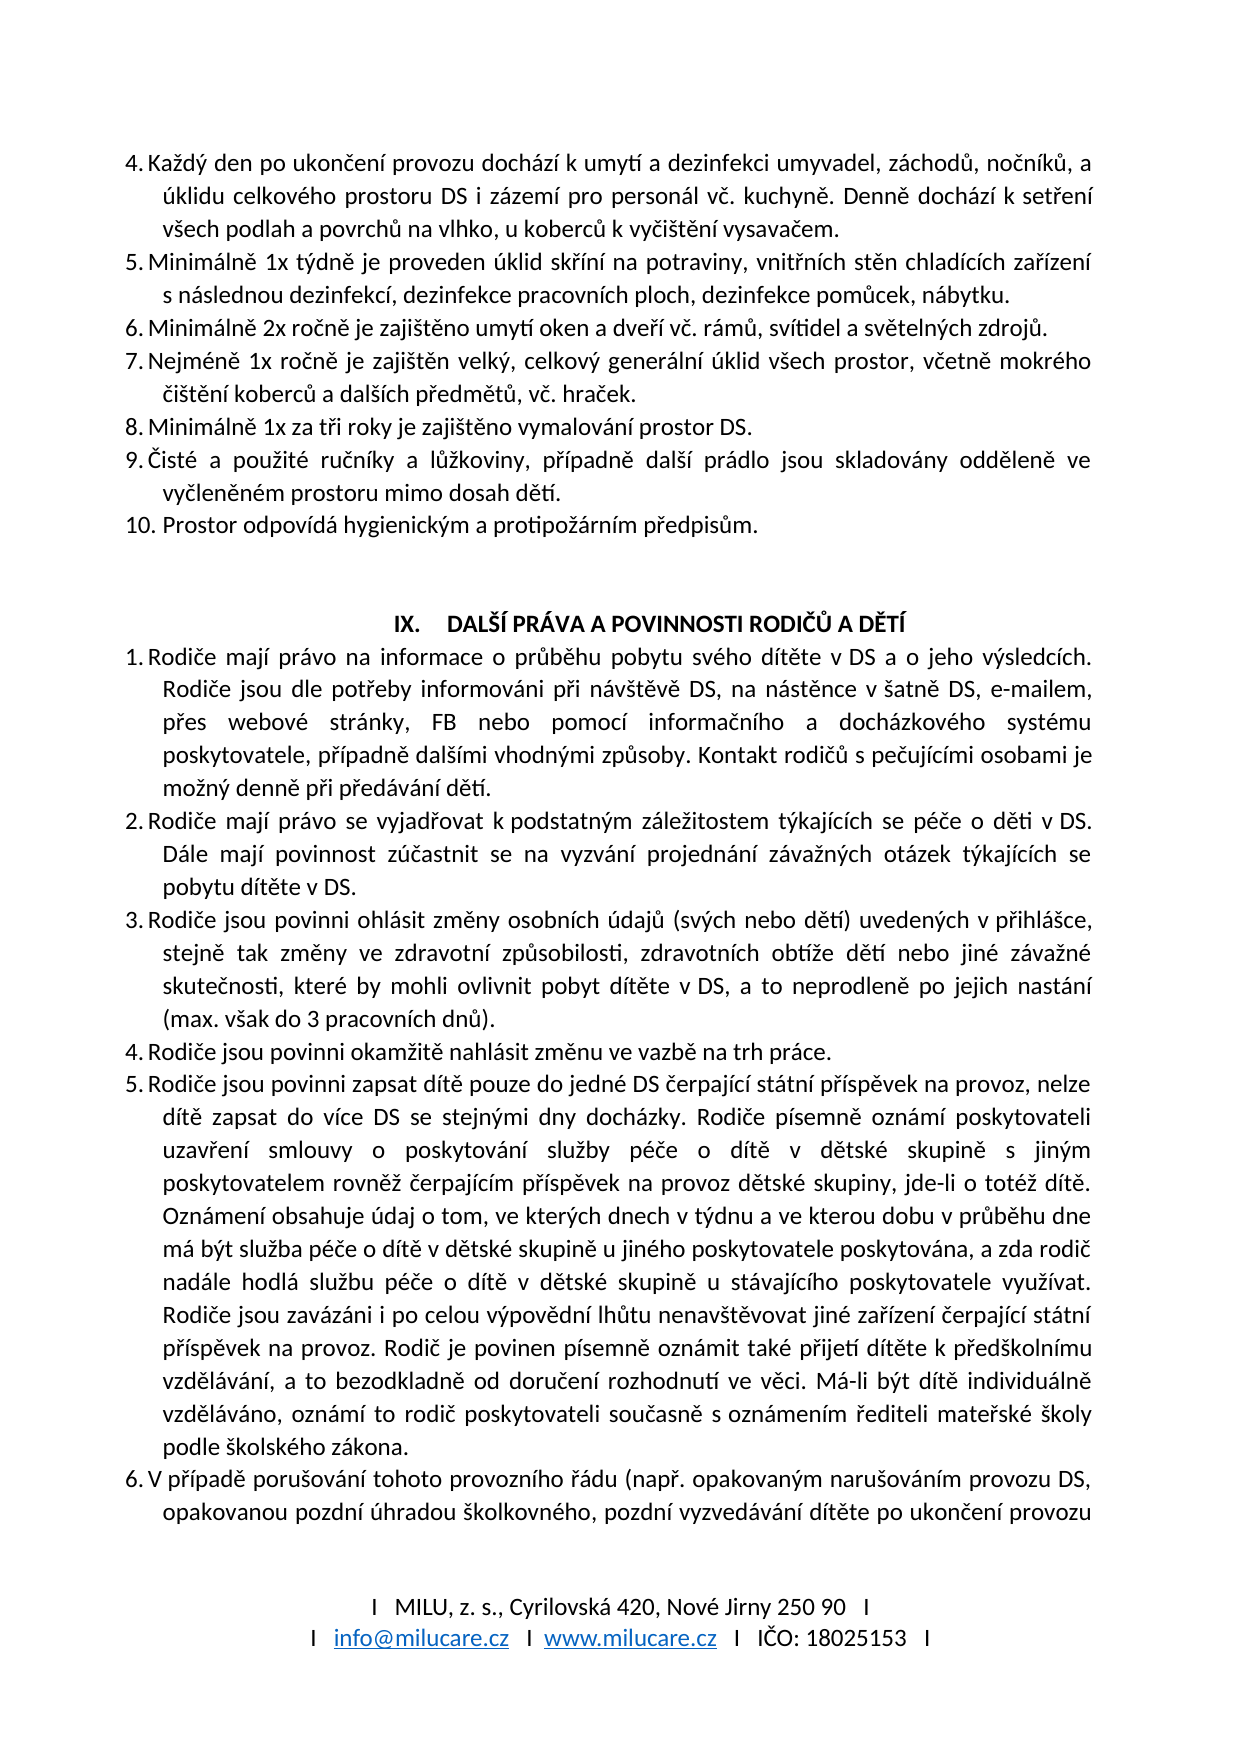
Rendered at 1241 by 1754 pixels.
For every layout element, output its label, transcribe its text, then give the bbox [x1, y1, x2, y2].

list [125, 1464, 1093, 1527]
list Prostor odpovídá hygienickým a protipožárním předpisům. [125, 510, 1093, 540]
list Rodiče mají právo na informace o průběhu pobytu svého dítěte v DS a o jeho výsledcích. Rodiče jsou dle potřeby informováni při návštěvě DS, na nástěnce v šatně DS, e-mailem, přes webové stránky, FB nebo pomocí informačního a docházkového systému poskytovatele, případně dalšími vhodnými způsoby. Kontakt rodičů s pečujícími osobami je možný denně při předávání dětí. [125, 641, 1093, 803]
list Minimálně 1x za tři roky je zajištěno vymalování prostor DS. [125, 411, 1093, 441]
list Minimálně 1x týdně je proveden úklid skříní na potraviny, vnitřních stěn chladících zařízení s následnou dezinfekcí, dezinfekce pracovních ploch, dezinfekce pomůcek, nábytku. [125, 246, 1093, 310]
list Rodiče jsou povinni okamžitě nahlásit změnu ve vazbě na trh práce. [125, 1036, 1093, 1066]
list DALŠÍ PRÁVA A POVINNOSTI RODIČŮ A DĚTÍ [207, 608, 1093, 638]
list Minimálně 2x ročně je zajištěno umytí oken a dveří vč. rámů, svítidel a světelných zdrojů. [125, 312, 1093, 343]
list Rodiče jsou povinni zapsat dítě pouze do jedné DS čerpající státní příspěvek na provoz, nelze dítě zapsat do více DS se stejnými dny docházky. Rodiče písemně oznámí poskytovateli uzavření smlouvy o poskytování služby péče o dítě v dětské skupině s jiným poskytovatelem rovněž čerpajícím příspěvek na provoz dětské skupiny, jde-li o totéž dítě. Oznámení obsahuje údaj o tom, ve kterých dnech v týdnu a ve kterou dobu v průběhu dne má být služba péče o dítě v dětské skupině u jiného poskytovatele poskytována, a zda rodič nadále hodlá službu péče o dítě v dětské skupině u stávajícího poskytovatele využívat. Rodiče jsou zavázáni i po celou výpovědní lhůtu nenavštěvovat jiné zařízení čerpající státní příspěvek na provoz. Rodič je povinen písemně oznámit také přijetí dítěte k předškolnímu vzdělávání, a to bezodkladně od doručení rozhodnutí ve věci. Má-li být dítě individuálně vzděláváno, oznámí to rodič poskytovateli současně s oznámením řediteli mateřské školy podle školského zákona. [125, 1069, 1093, 1461]
list Nejméně 1x ročně je zajištěn velký, celkový generální úklid všech prostor, včetně mokrého čištění koberců a dalších předmětů, vč. hraček. [125, 345, 1093, 408]
list Čisté a použité ručníky a lůžkoviny, případně další prádlo jsou skladovány odděleně ve vyčleněném prostoru mimo dosah dětí. [125, 444, 1093, 507]
list Rodiče mají právo se vyjadřovat k podstatným záležitostem týkajících se péče o děti v DS. Dále mají povinnost zúčastnit se na vyzvání projednání závažných otázek týkajících se pobytu dítěte v DS. [125, 805, 1093, 902]
list Každý den po ukončení provozu dochází k umytí a dezinfekci umyvadel, záchodů, nočníků, a úklidu celkového prostoru DS i zázemí pro personál vč. kuchyně. Denně dochází k setření všech podlah a povrchů na vlhko, u koberců k vyčištění vysavačem. [125, 148, 1093, 244]
list Rodiče jsou povinni ohlásit změny osobních údajů (svých nebo dětí) uvedených v přihlášce, stejně tak změny ve zdravotní způsobilosti, zdravotních obtíže dětí nebo jiné závažné skutečnosti, které by mohli ovlivnit pobyt dítěte v DS, a to neprodleně po jejich nastání (max. však do 3 pracovních dnů). [125, 904, 1093, 1033]
